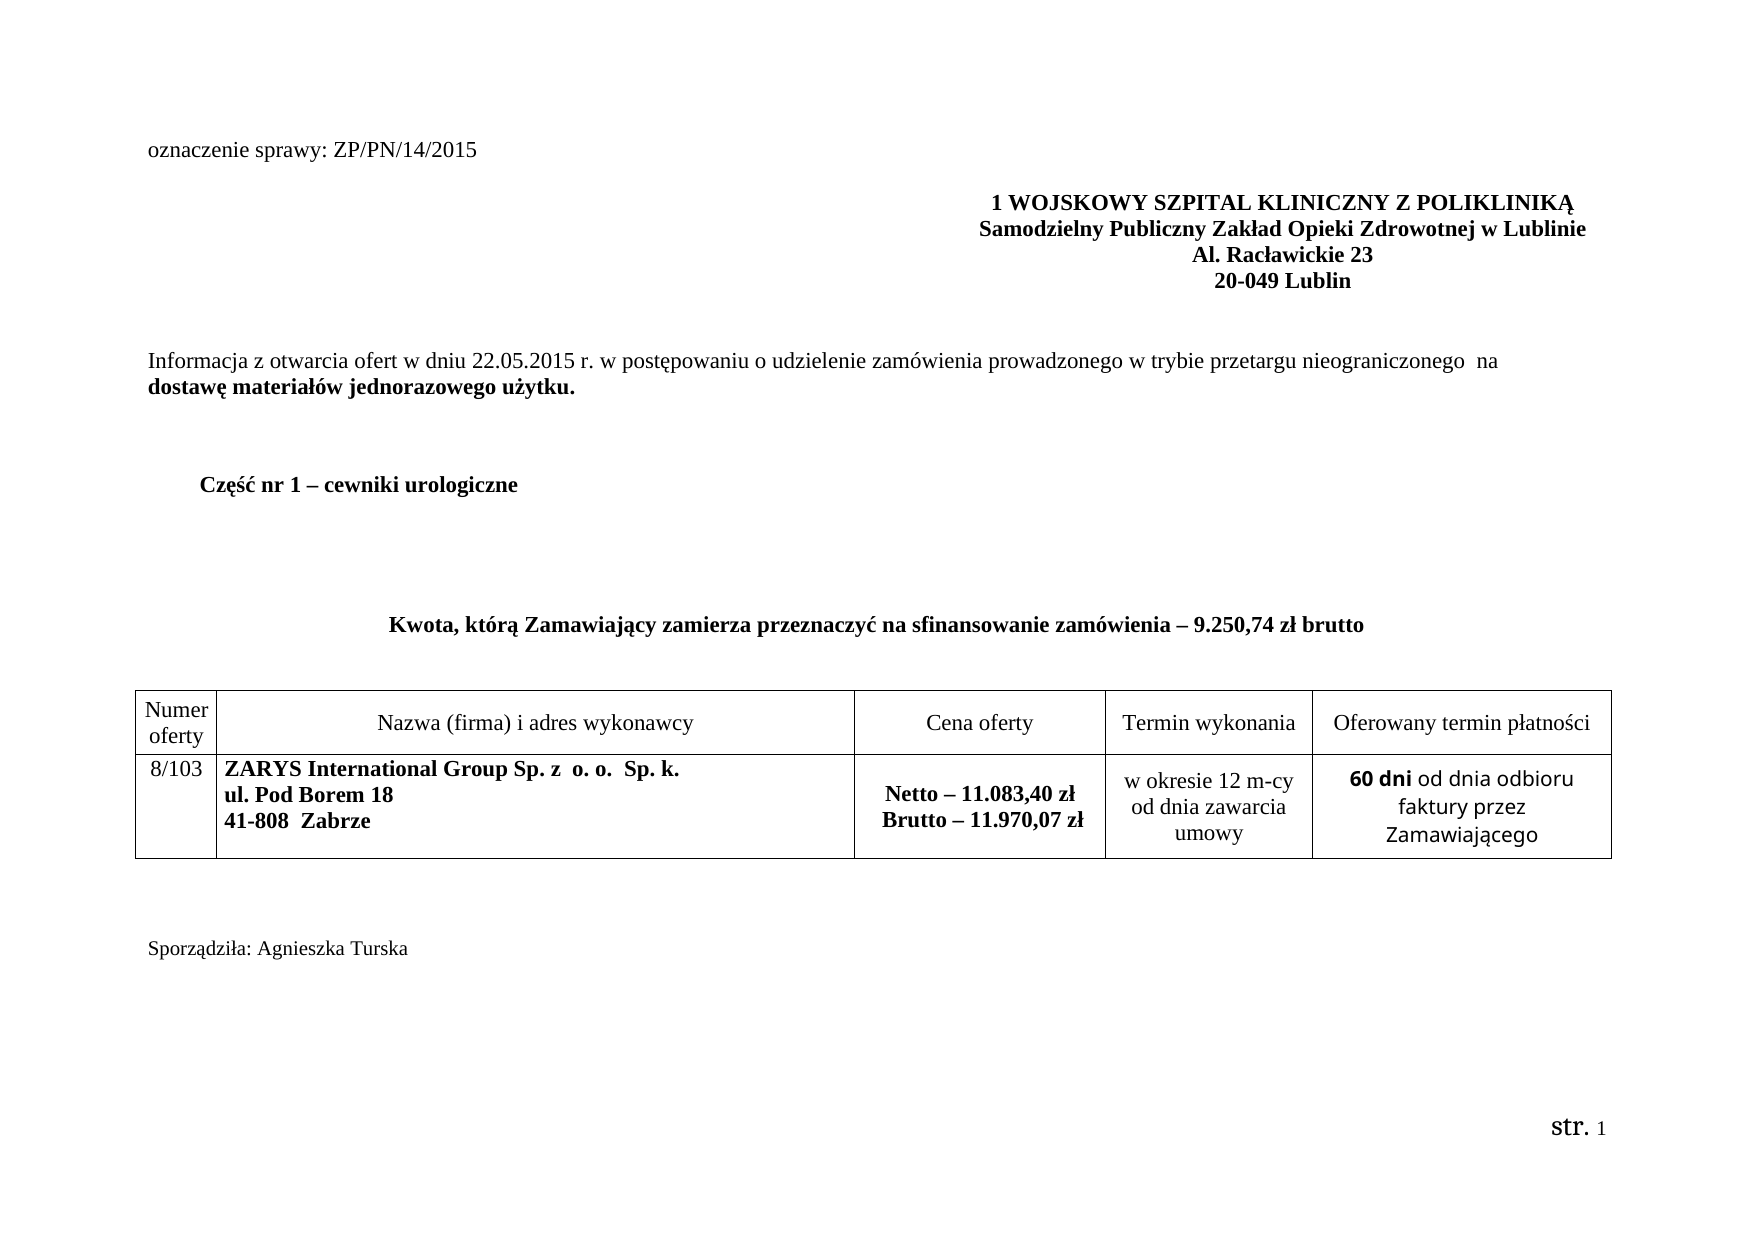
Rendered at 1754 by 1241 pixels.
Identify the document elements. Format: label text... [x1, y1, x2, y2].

table_header Nazwa (firma) i adres wykonawcy [217, 691, 854, 754]
table_header Numer oferty [136, 691, 216, 754]
table_header Termin wykonania [1106, 691, 1312, 754]
subtitle 1 WOJSKOWY SZPITAL KLINICZNY Z POLIKLINIKĄ [959, 188, 1606, 215]
text Al. Racławickie 23 [959, 241, 1606, 268]
text 20-049 Lublin [959, 268, 1606, 294]
table_header Cena oferty [855, 691, 1105, 754]
text Sporządziła: Agnieszka Turska [148, 936, 1606, 960]
table_cell 60 dni od dnia odbioru faktury przez Zamawiającego [1313, 755, 1611, 858]
table_cell ZARYS International Group Sp. z o. o. Sp. k. ul. Pod Borem 18 41-808 Zabrze [217, 755, 854, 858]
text Informacja z otwarcia ofert w dniu 22.05.2015 r. w postępowaniu o udzielenie zamówienia prowadzonego w trybie przetargu nieograniczonego na [148, 347, 1606, 373]
subtitle Samodzielny Publiczny Zakład Opieki Zdrowotnej w Lublinie [959, 215, 1606, 241]
table_cell 8/103 [136, 755, 216, 858]
text Część nr 1 – cewniki urologiczne [148, 472, 1606, 498]
table_cell w okresie 12 m-cy od dnia zawarcia umowy [1106, 755, 1312, 858]
table_cell Netto – 11.083,40 zł Brutto – 11.970,07 zł [855, 755, 1105, 858]
text oznaczenie sprawy: ZP/PN/14/2015 [148, 136, 1606, 162]
text Kwota, którą Zamawiający zamierza przeznaczyć na sfinansowanie zamówienia – 9.250,74 zł brutto [148, 611, 1606, 637]
table_header Oferowany termin płatności [1313, 691, 1611, 754]
text dostawę materiałów jednorazowego użytku. [148, 373, 1606, 399]
